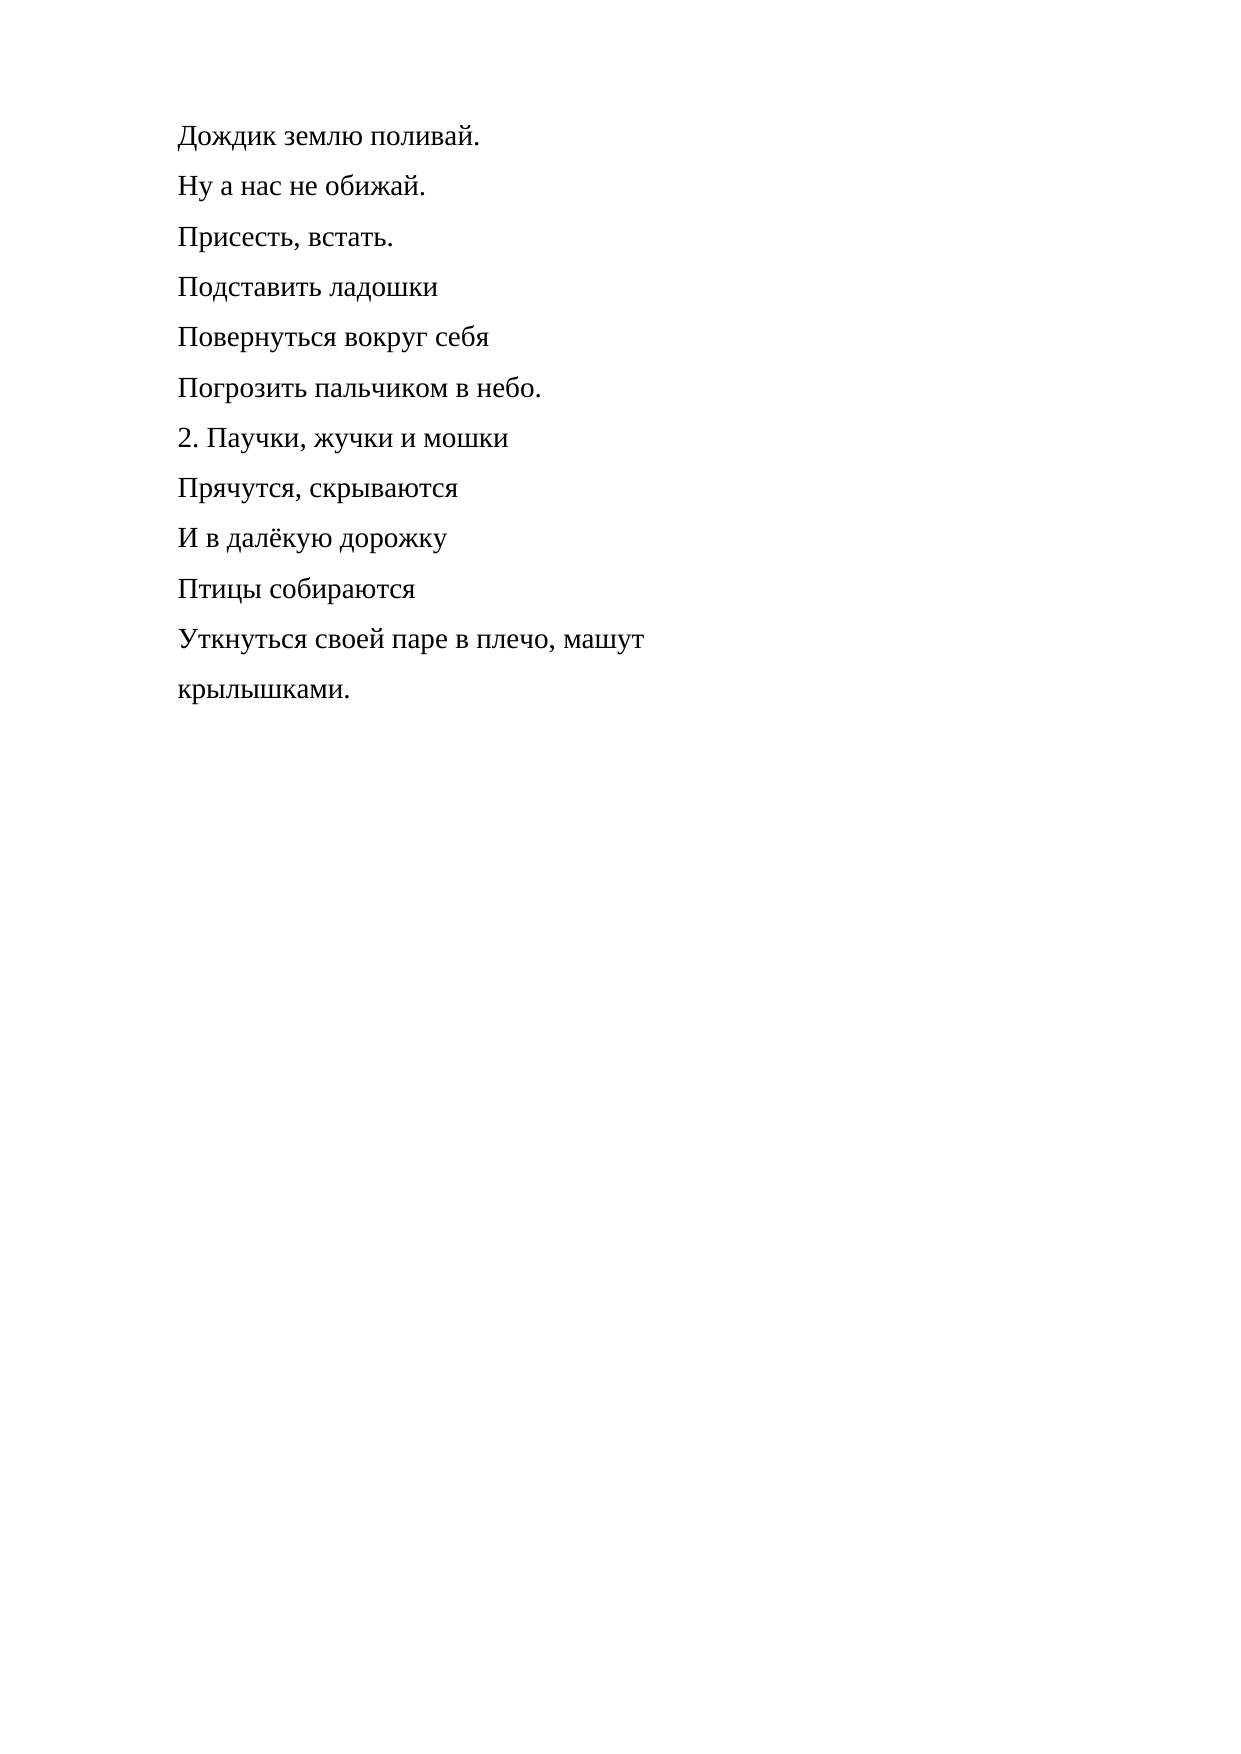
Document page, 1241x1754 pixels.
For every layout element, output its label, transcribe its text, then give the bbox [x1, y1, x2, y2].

text Уткнуться своей паре в плечо, машут крылышками. [177, 621, 1152, 705]
text 2. Паучки, жучки и мошки Прячутся, скрываются И в далёкую дорожку Птицы собираются [177, 420, 1152, 604]
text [177, 118, 1152, 202]
text Присесть, встать. Подставить ладошки Повернуться вокруг себя Погрозить пальчиком в небо. [177, 219, 1152, 403]
